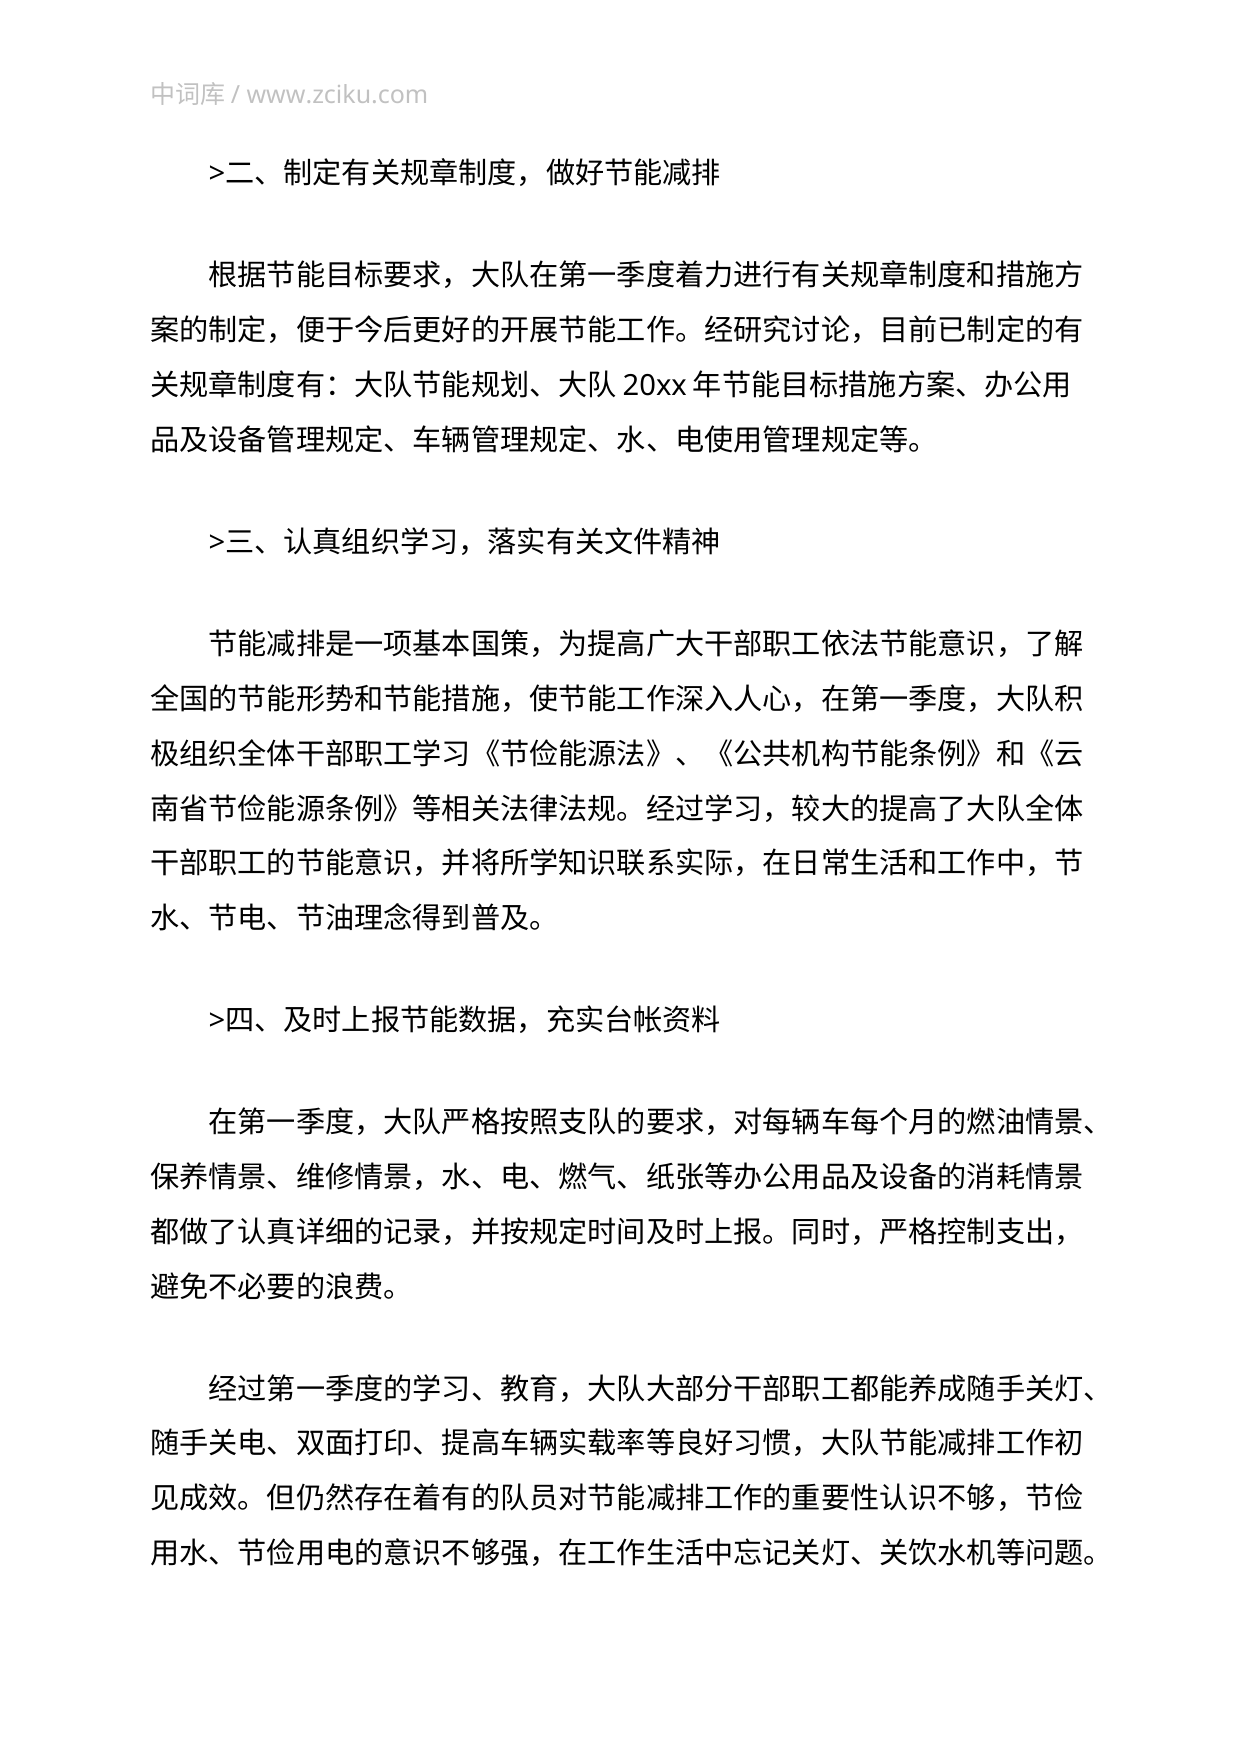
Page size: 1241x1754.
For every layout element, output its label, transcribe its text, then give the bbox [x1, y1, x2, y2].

text >四、及时上报节能数据，充实台帐资料 [150, 997, 1090, 1039]
text 节能减排是一项基本国策，为提高广大干部职工依法节能意识，了解全国的节能形势和节能措施，使节能工作深入人心，在第一季度，大队积极组织全体干部职工学习《节俭能源法》、《公共机构节能条例》和《云南省节俭能源条例》等相关法律法规。经过学习，较大的提高了大队全体干部职工的节能意识，并将所学知识联系实际，在日常生活和工作中，节水、节电、节油理念得到普及。 [150, 621, 1090, 937]
text >二、制定有关规章制度，做好节能减排 [150, 150, 1090, 192]
text 根据节能目标要求，大队在第一季度着力进行有关规章制度和措施方案的制定，便于今后更好的开展节能工作。经研究讨论，目前已制定的有关规章制度有：大队节能规划、大队20xx年节能目标措施方案、办公用品及设备管理规定、车辆管理规定、水、电使用管理规定等。 [150, 252, 1090, 459]
text >三、认真组织学习，落实有关文件精神 [150, 518, 1090, 561]
text 在第一季度，大队严格按照支队的要求，对每辆车每个月的燃油情景、保养情景、维修情景，水、电、燃气、纸张等办公用品及设备的消耗情景都做了认真详细的记录，并按规定时间及时上报。同时，严格控制支出，避免不必要的浪费。 [150, 1099, 1090, 1306]
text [150, 1365, 1090, 1572]
